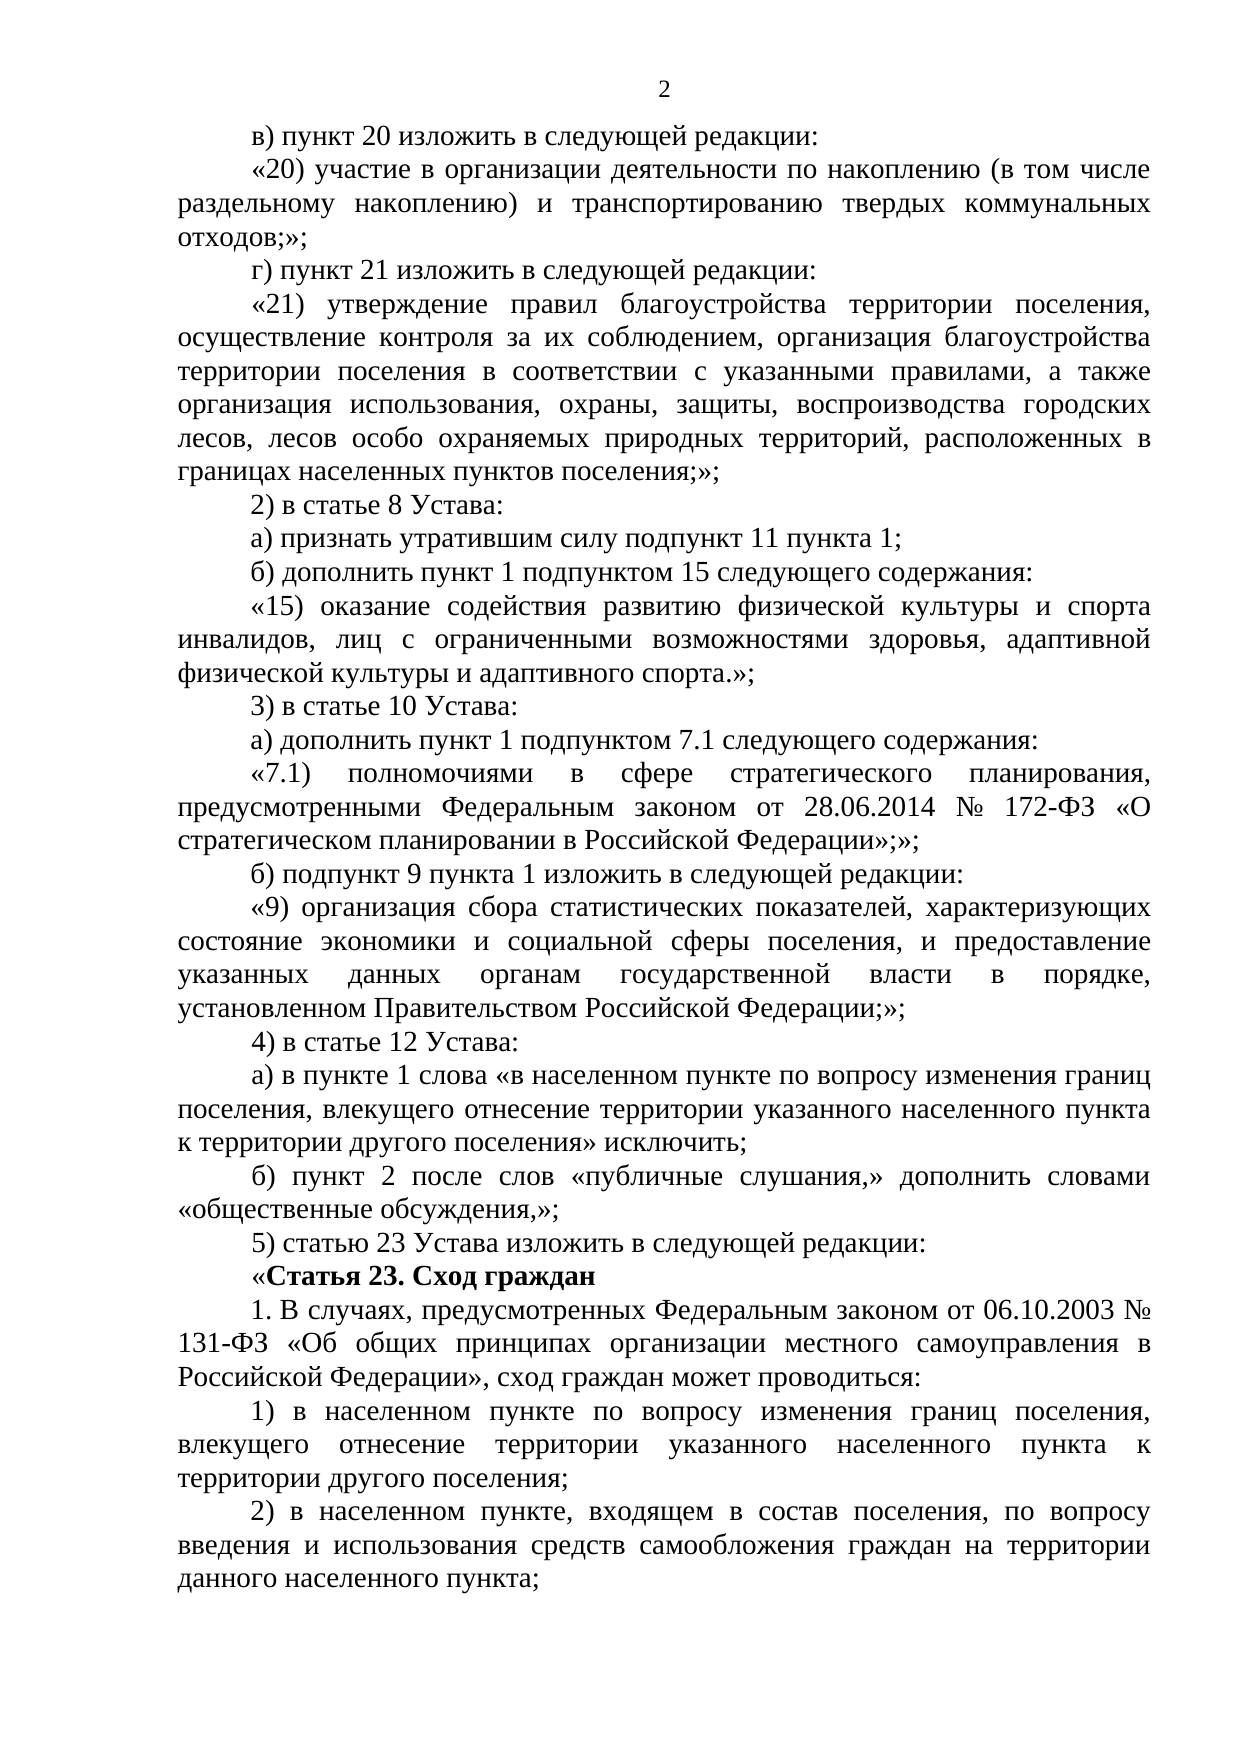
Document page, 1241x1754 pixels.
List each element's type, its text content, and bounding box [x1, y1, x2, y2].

text «15) оказание содействия развитию физической культуры и спорта инвалидов, лиц с ограниченными возможностями здоровья, адаптивной физической культуры и адаптивного спорта.»; [177, 588, 1152, 688]
text в) пункт 20 изложить в следующей редакции: [177, 118, 1152, 152]
text «7.1) полномочиями в сфере стратегического планирования, предусмотренными Федеральным законом от 28.06.2014 № 172-ФЗ «О стратегическом планировании в Российской Федерации»;»; [177, 755, 1152, 856]
text б) пункт 2 после слов «публичные слушания,» дополнить словами «общественные обсуждения,»; [177, 1158, 1152, 1225]
text 2) в населенном пункте, входящем в состав поселения, по вопросу введения и использования средств самообложения граждан на территории данного населенного пункта; [177, 1493, 1152, 1594]
text «Статья 23. Сход граждан [177, 1258, 1152, 1292]
text «21) утверждение правил благоустройства территории поселения, осуществление контроля за их соблюдением, организация благоустройства территории поселения в соответствии с указанными правилами, а также организация использования, охраны, защиты, воспроизводства городских лесов, лесов особо охраняемых природных территорий, расположенных в границах населенных пунктов поселения;»; [177, 286, 1152, 487]
text 2) в статье 8 Устава: [177, 487, 1152, 521]
text «9) организация сбора статистических показателей, характеризующих состояние экономики и социальной сферы поселения, и предоставление указанных данных органам государственной власти в порядке, установленном Правительством Российской Федерации;»; [177, 889, 1152, 1024]
text а) дополнить пункт 1 подпунктом 7.1 следующего содержания: [177, 722, 1152, 755]
text а) в пункте 1 слова «в населенном пункте по вопросу изменения границ поселения, влекущего отнесение территории указанного населенного пункта к территории другого поселения» исключить; [177, 1057, 1152, 1158]
text б) дополнить пункт 1 подпунктом 15 следующего содержания: [177, 554, 1152, 588]
text а) признать утратившим силу подпункт 11 пункта 1; [177, 521, 1152, 554]
text 1) в населенном пункте по вопросу изменения границ поселения, влекущего отнесение территории указанного населенного пункта к территории другого поселения; [177, 1393, 1152, 1493]
text 1. В случаях, предусмотренных Федеральным законом от 06.10.2003 № 131-ФЗ «Об общих принципах организации местного самоуправления в Российской Федерации», сход граждан может проводиться: [177, 1292, 1152, 1393]
text «20) участие в организации деятельности по накоплению (в том числе раздельному накоплению) и транспортированию твердых коммунальных отходов;»; [177, 152, 1152, 252]
text 5) статью 23 Устава изложить в следующей редакции: [177, 1225, 1152, 1258]
text 3) в статье 10 Устава: [177, 688, 1152, 722]
text г) пункт 21 изложить в следующей редакции: [177, 252, 1152, 286]
text 4) в статье 12 Устава: [177, 1024, 1152, 1057]
text б) подпункт 9 пункта 1 изложить в следующей редакции: [177, 856, 1152, 889]
